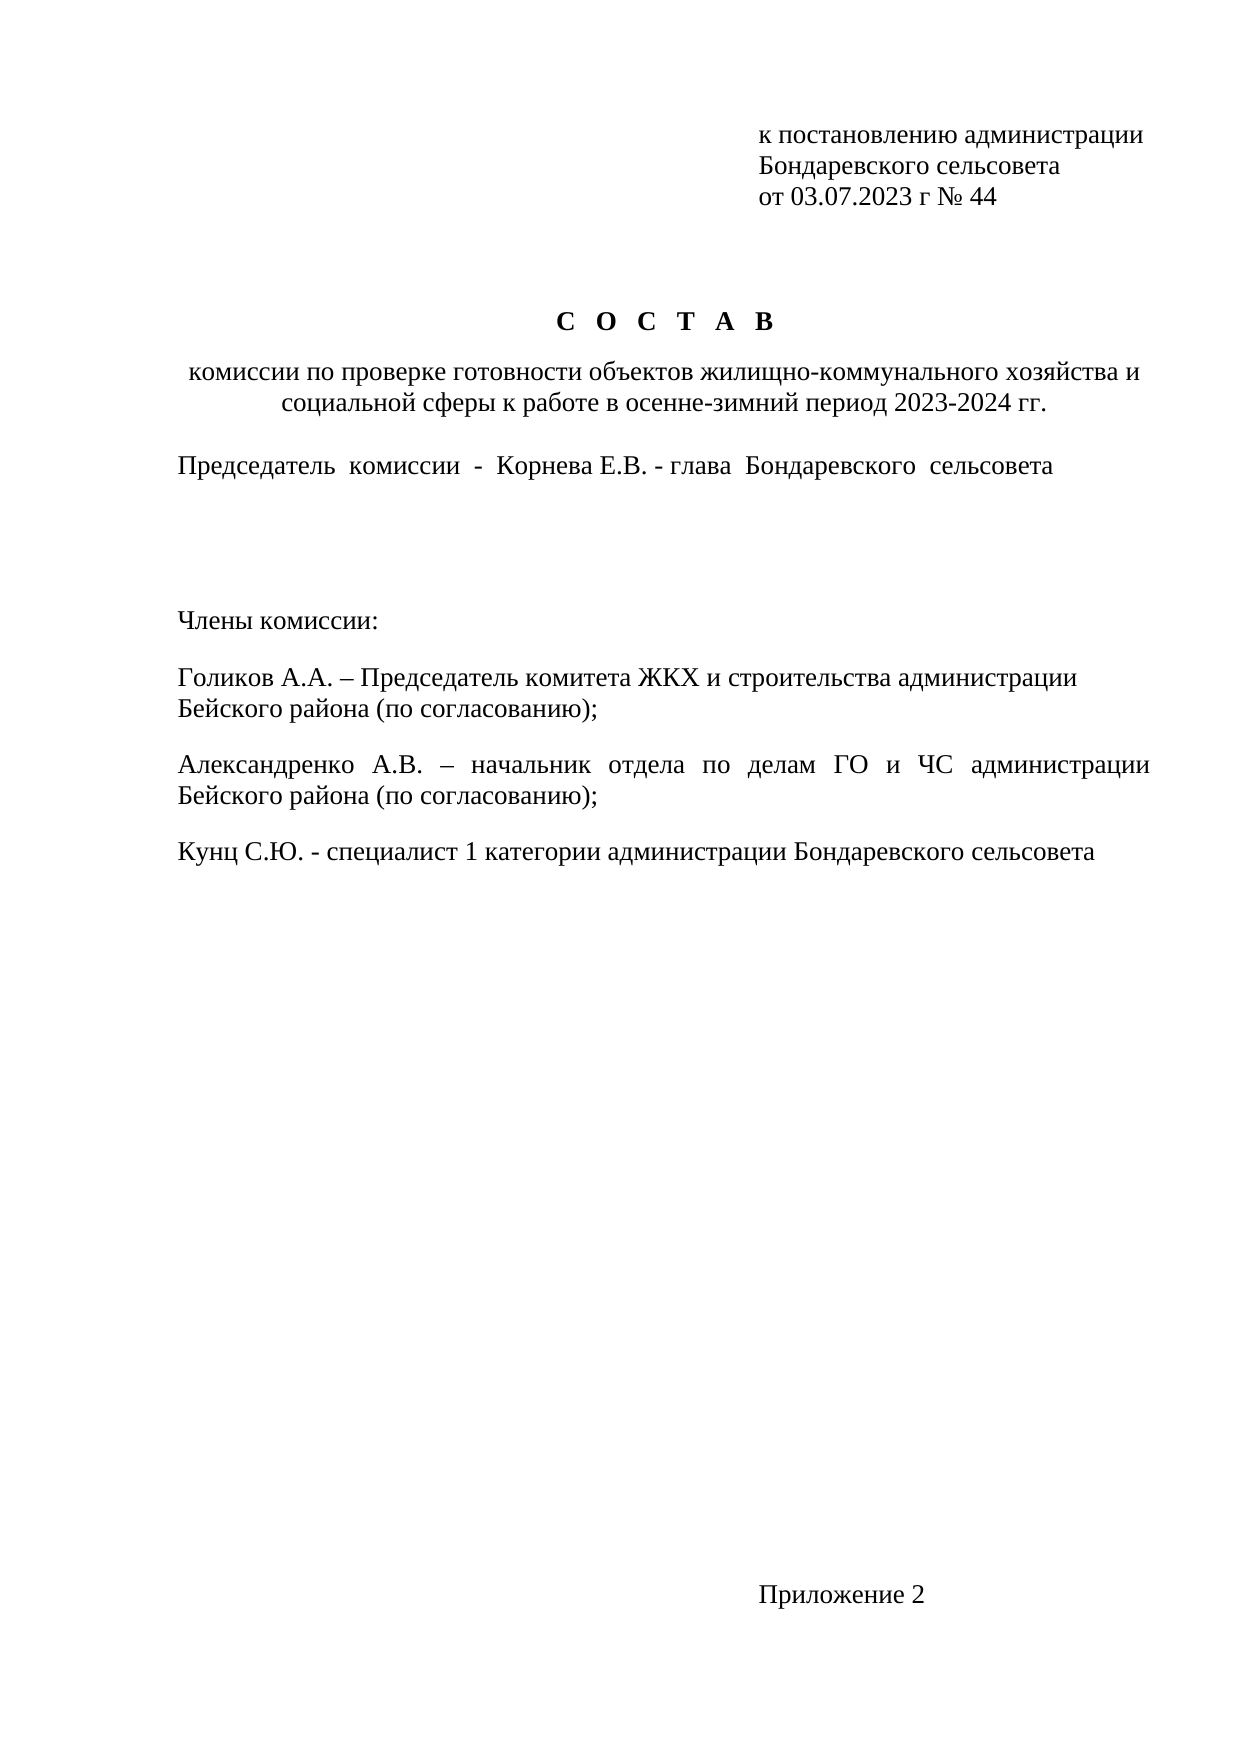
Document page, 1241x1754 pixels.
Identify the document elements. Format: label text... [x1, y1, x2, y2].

text Голиков А.А. – Председатель комитета ЖКХ и строительства администрации Бейского района (по согласованию); [177, 661, 1152, 723]
text Кунц С.Ю. - специалист 1 категории администрации Бондаревского сельсовета [177, 835, 1152, 866]
text Бондаревского сельсовета [177, 149, 1152, 180]
text к постановлению администрации [177, 118, 1152, 149]
text Александренко А.В. – начальник отдела по делам ГО и ЧС администрации Бейского района (по согласованию); [177, 748, 1152, 810]
text от 03.07.2023 г № 44 [177, 180, 1152, 212]
subtitle С О С Т А В [177, 305, 1152, 336]
text Председатель комиссии - Корнева Е.В. - глава Бондаревского сельсовета [177, 449, 1152, 480]
text Приложение 2 [177, 1578, 1152, 1609]
text комиссии по проверке готовности объектов жилищно-коммунального хозяйства и социальной сферы к работе в осенне-зимний период 2023-2024 гг. [177, 355, 1152, 418]
text Члены комиссии: [177, 604, 1152, 636]
